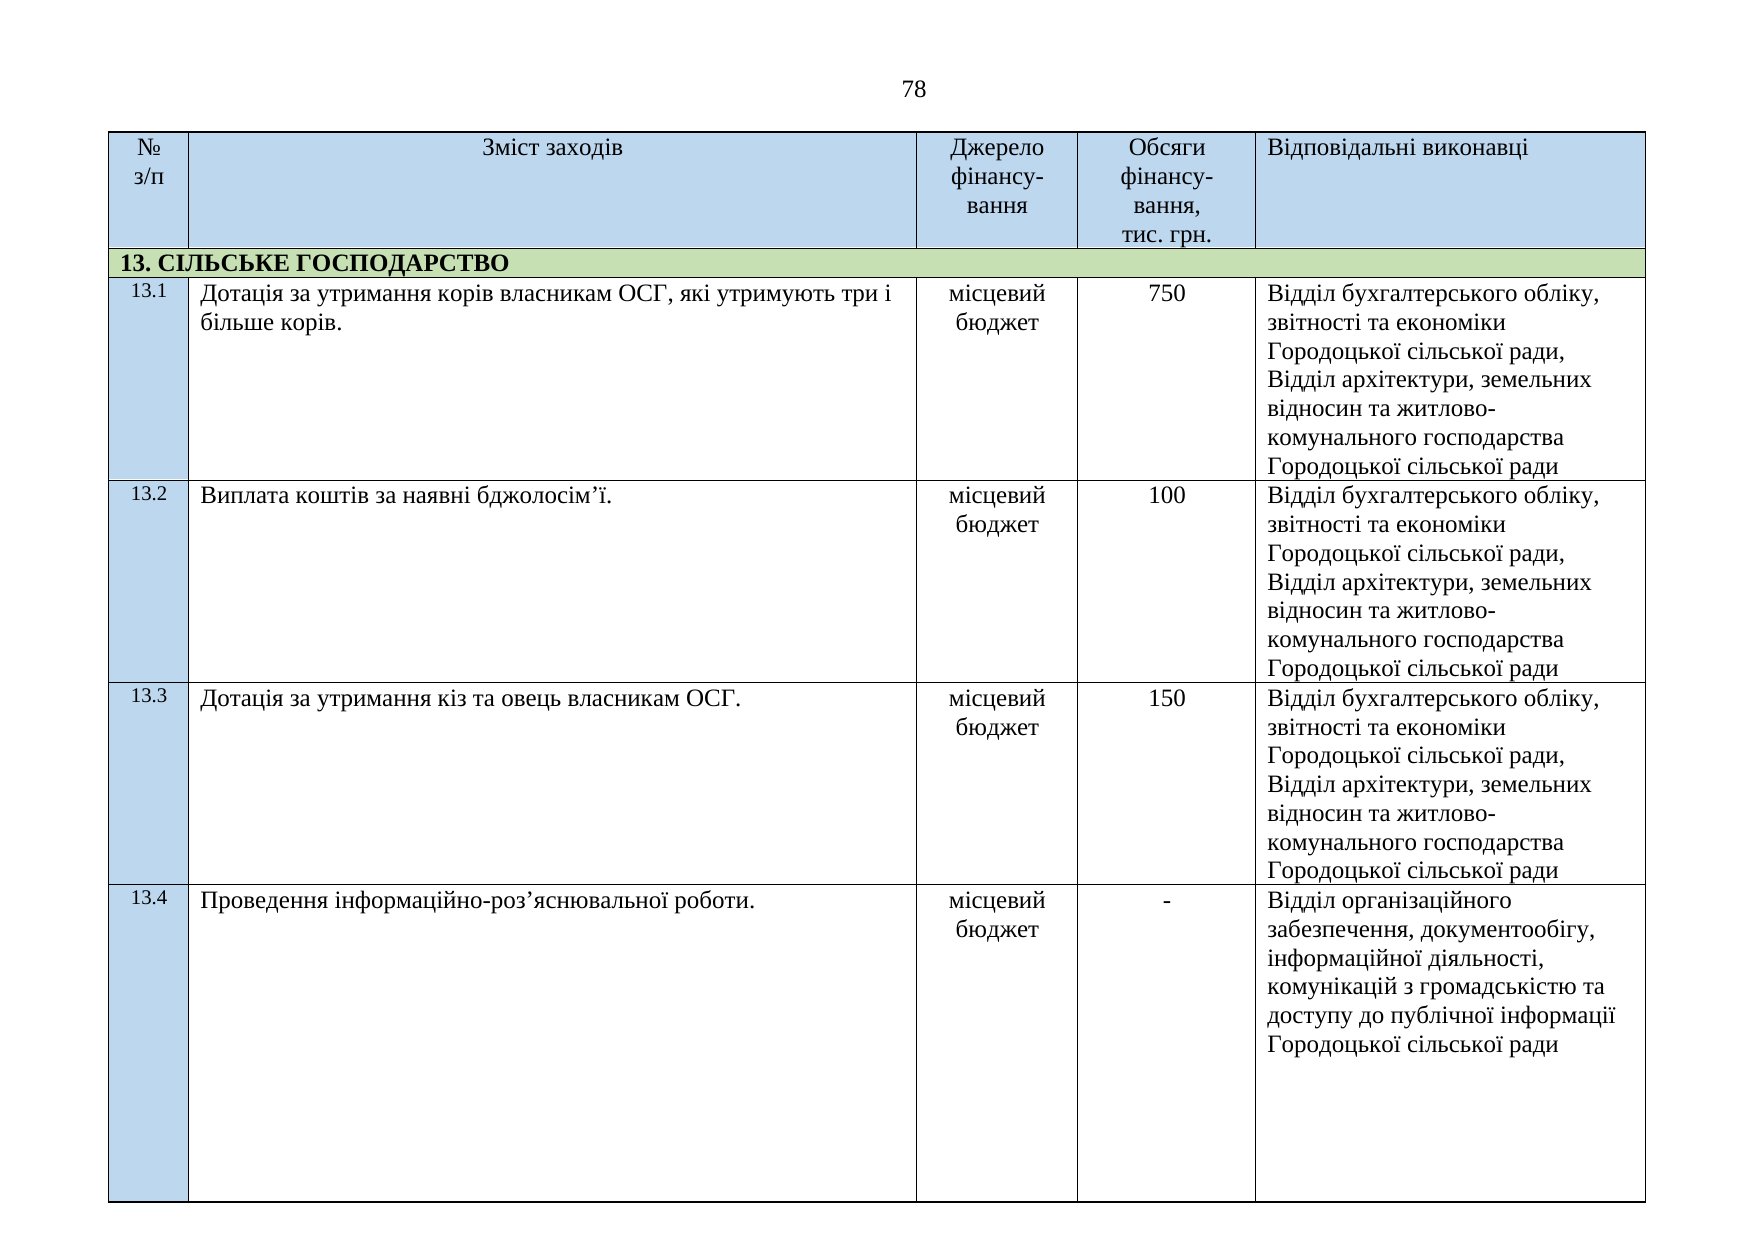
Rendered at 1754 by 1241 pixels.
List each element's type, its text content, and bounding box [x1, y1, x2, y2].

table_cell 150 [1078, 683, 1255, 884]
table_cell Відділ бухгалтерського обліку, звітності та економіки Городоцької сільської ради, Відділ архітектури, земельних відносин та житлово-комунального господарства Городоцької сільської ради [1256, 481, 1645, 682]
table_cell Відділ організаційного забезпечення, документообігу, інформаційної діяльності, комунікацій з громадськістю та доступу до публічної інформації Городоцької сільської ради [1256, 885, 1645, 1201]
table_cell місцевий бюджет [917, 481, 1077, 682]
table_cell 13.3 [109, 683, 188, 884]
table_cell - [1078, 885, 1255, 1201]
table_header Обсяги фінансу-вання, тис. грн. [1078, 133, 1255, 247]
table_cell місцевий бюджет [917, 278, 1077, 479]
table_header Джерело фінансу-вання [917, 133, 1077, 247]
table_header № з/п [109, 133, 188, 247]
table_cell Відділ бухгалтерського обліку, звітності та економіки Городоцької сільської ради, Відділ архітектури, земельних відносин та житлово-комунального господарства Городоцької сільської ради [1256, 278, 1645, 479]
table_cell 13.4 [109, 885, 188, 1201]
table_cell 13. СІЛЬСЬКЕ ГОСПОДАРСТВО [109, 249, 1645, 277]
table_header Відповідальні виконавці [1256, 133, 1645, 247]
table_cell 100 [1078, 481, 1255, 682]
table_cell 750 [1078, 278, 1255, 479]
table_cell Виплата коштів за наявні бджолосім’ї. [189, 481, 916, 682]
table_cell місцевий бюджет [917, 683, 1077, 884]
table_cell 13.1 [109, 278, 188, 479]
table_cell Дотація за утримання корів власникам ОСГ, які утримують три і більше корів. [189, 278, 916, 479]
table_cell Дотація за утримання кіз та овець власникам ОСГ. [189, 683, 916, 884]
table_cell місцевий бюджет [917, 885, 1077, 1201]
table_cell Проведення інформаційно-роз’яснювальної роботи. [189, 885, 916, 1201]
table_cell 13.2 [109, 481, 188, 682]
table_cell Відділ бухгалтерського обліку, звітності та економіки Городоцької сільської ради, Відділ архітектури, земельних відносин та житлово-комунального господарства Городоцької сільської ради [1256, 683, 1645, 884]
table_header Зміст заходів [189, 133, 916, 247]
